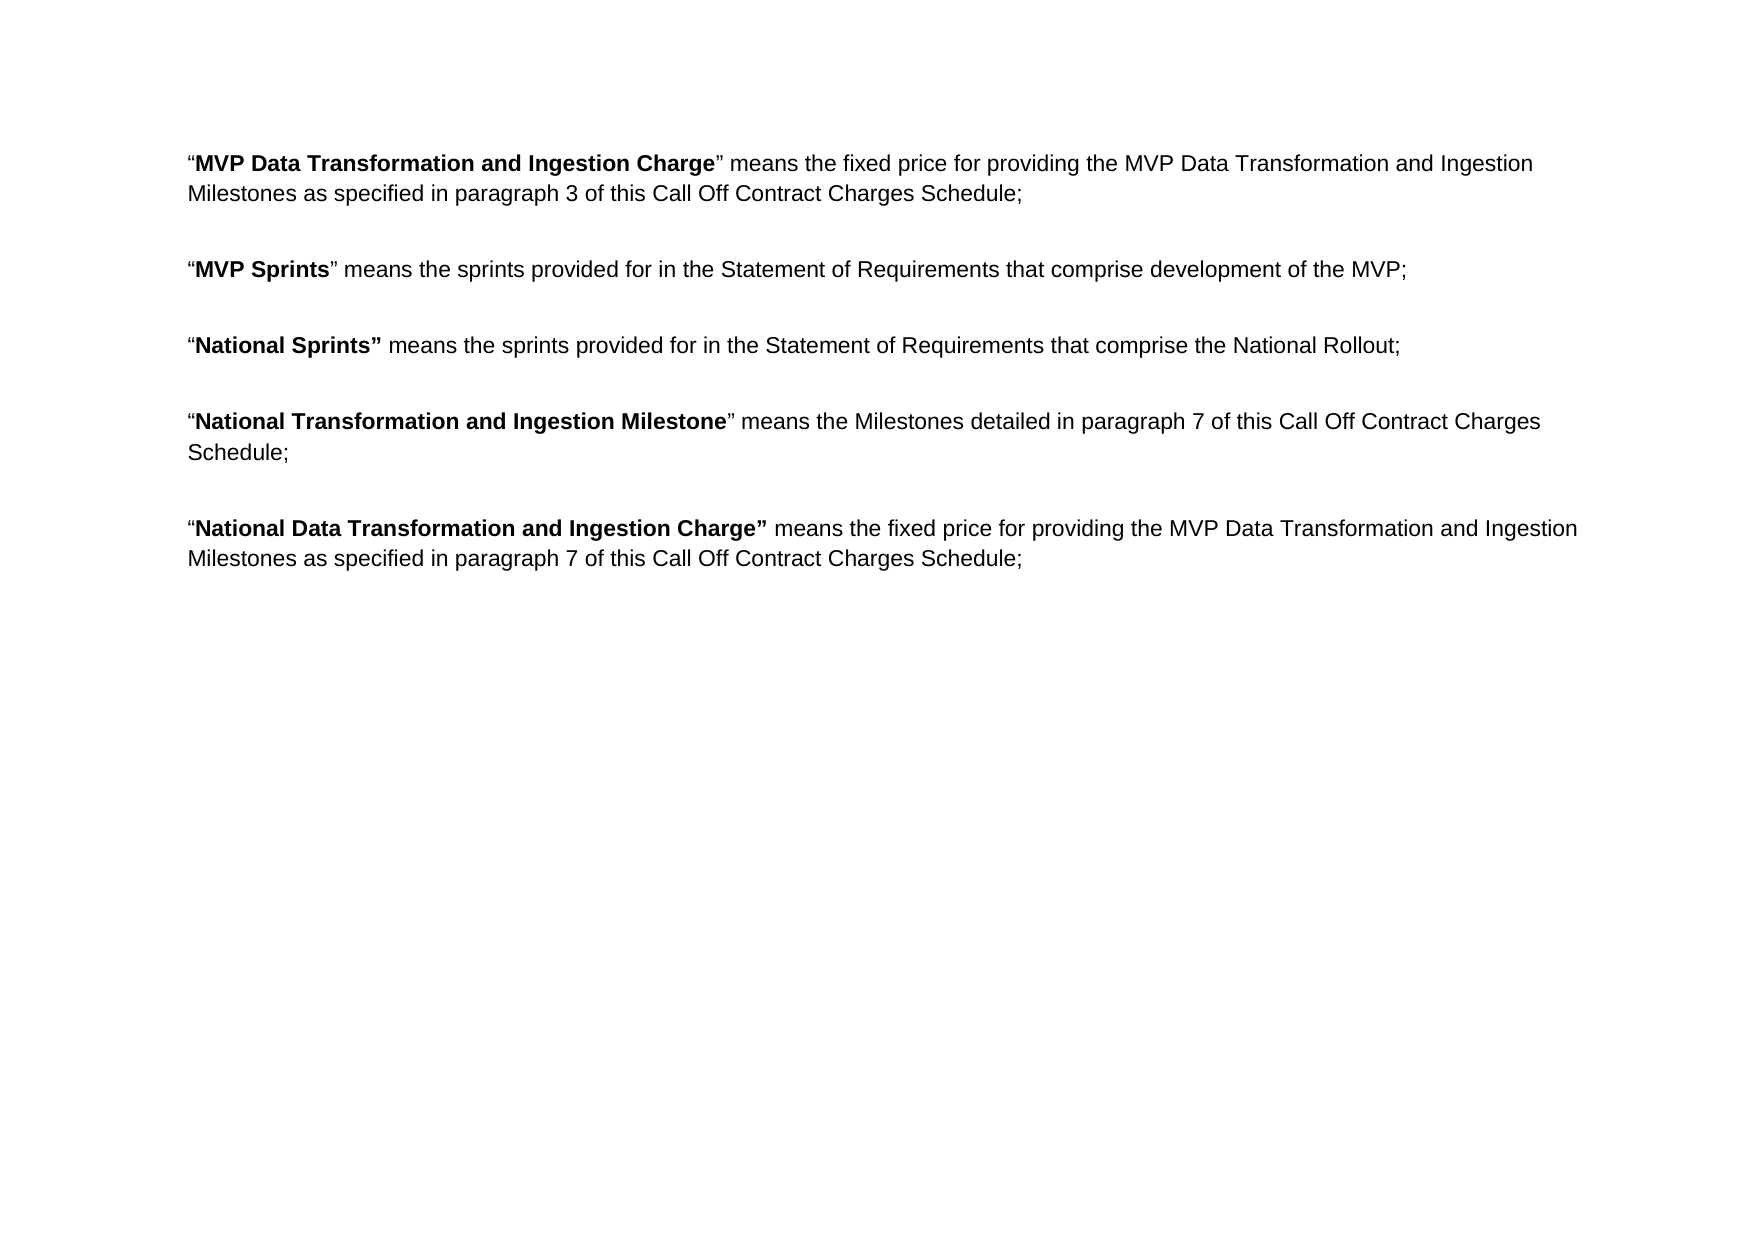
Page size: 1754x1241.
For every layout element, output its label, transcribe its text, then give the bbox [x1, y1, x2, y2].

text “National Sprints” means the sprints provided for in the Statement of Requirements that comprise the National Rollout; [187, 332, 1604, 359]
text “MVP Data Transformation and Ingestion Charge” means the fixed price for providing the MVP Data Transformation and Ingestion Milestones as specified in paragraph 3 of this Call Off Contract Charges Schedule; [187, 150, 1604, 207]
text “MVP Sprints” means the sprints provided for in the Statement of Requirements that comprise development of the MVP; [187, 256, 1604, 283]
text “National Transformation and Ingestion Milestone” means the Milestones detailed in paragraph 7 of this Call Off Contract Charges Schedule; [187, 408, 1604, 465]
text “National Data Transformation and Ingestion Charge” means the fixed price for providing the MVP Data Transformation and Ingestion Milestones as specified in paragraph 7 of this Call Off Contract Charges Schedule; [187, 514, 1604, 571]
